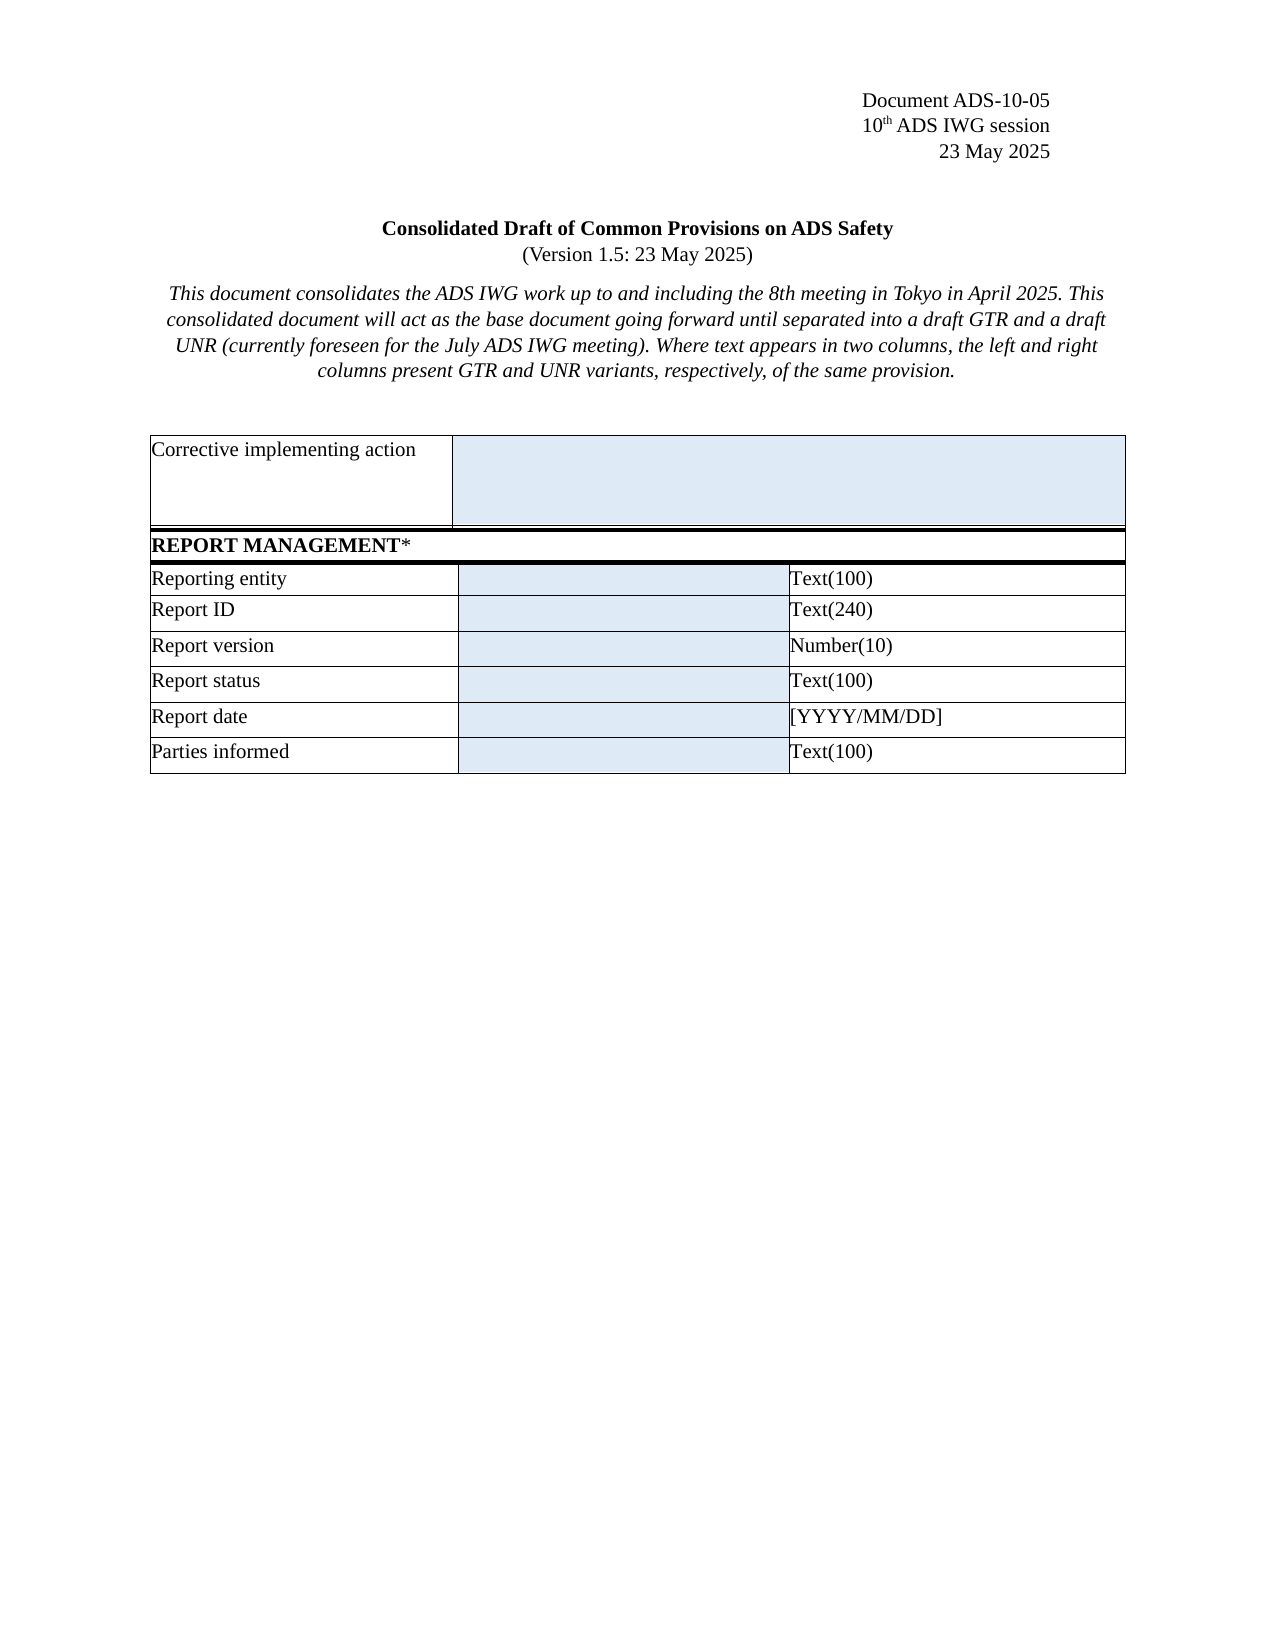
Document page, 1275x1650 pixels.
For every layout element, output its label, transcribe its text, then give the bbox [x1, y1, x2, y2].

table_cell REPORT MANAGEMENT* [151, 532, 1125, 560]
table_cell Text(240) [790, 596, 1125, 631]
table_cell [459, 703, 789, 737]
table_cell [459, 632, 789, 666]
table_cell [YYYY/MM/DD] [790, 703, 1125, 737]
table_cell [453, 436, 1125, 524]
table_cell Parties informed [151, 738, 458, 772]
table_cell Text(100) [790, 667, 1125, 702]
table_cell [459, 667, 789, 702]
table_cell Reporting entity [151, 565, 458, 595]
table_cell Number(10) [790, 632, 1125, 666]
table_cell Report version [151, 632, 458, 666]
table_cell Report ID [151, 596, 458, 631]
table_cell Text(100) [790, 738, 1125, 772]
table_cell [459, 596, 789, 631]
table_cell Report status [151, 667, 458, 702]
table_cell [459, 565, 789, 595]
table_cell [459, 738, 789, 772]
table_cell Corrective implementing action [151, 436, 452, 524]
table_cell Text(100) [790, 565, 1125, 595]
table_cell Report date [151, 703, 458, 737]
